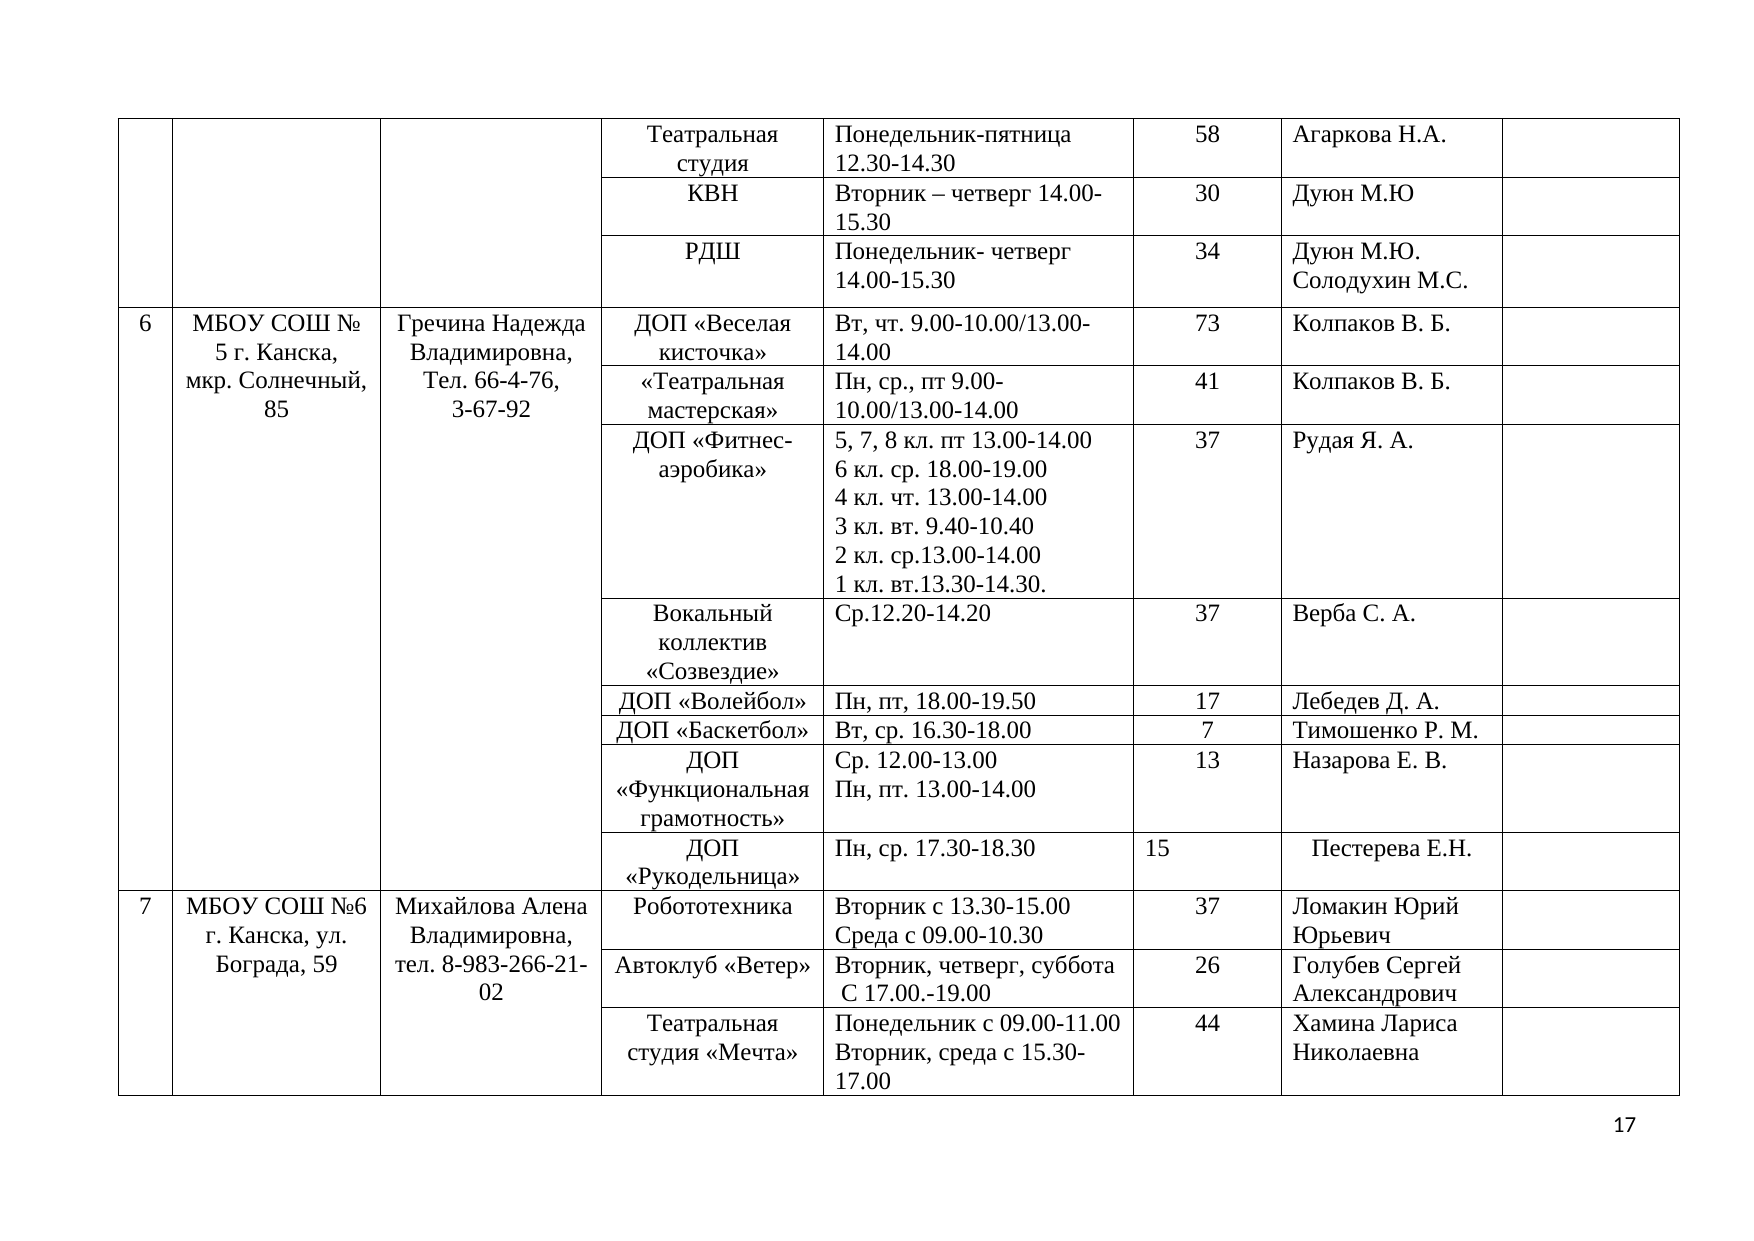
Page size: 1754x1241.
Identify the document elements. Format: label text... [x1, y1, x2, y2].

table_cell Ср.12.20-14.20 [824, 599, 1133, 685]
table_cell Тимошенко Р. М. [1282, 716, 1502, 744]
table_cell Понедельник- четверг 14.00-15.30 [824, 236, 1133, 307]
table_cell 7 [1134, 716, 1281, 744]
table_cell РДШ [602, 236, 823, 307]
table_cell [1503, 178, 1679, 235]
table_cell ДОП «Волейбол» [602, 686, 823, 714]
table_cell 15 [1134, 833, 1281, 890]
table_cell Гречина Надежда Владимировна, Тел. 66-4-76, 3-67-92 [381, 308, 601, 890]
table_cell Верба С. А. [1282, 599, 1502, 685]
table_cell 6 [119, 308, 172, 890]
table_cell [1503, 716, 1679, 744]
table_cell 37 [1134, 425, 1281, 597]
table_cell Михайлова Алена Владимировна, тел. 8-983-266-21-02 [381, 891, 601, 1094]
table_cell Голубев Сергей Александрович [1282, 950, 1502, 1007]
table_cell 30 [1134, 178, 1281, 235]
table_cell ДОП «Веселая кисточка» [602, 308, 823, 365]
table_cell 5, 7, 8 кл. пт 13.00-14.00 6 кл. ср. 18.00-19.00 4 кл. чт. 13.00-14.00 3 кл. вт. 9.40-10.40 2 кл. ср.13.00-14.00 1 кл. вт.13.30-14.30. [824, 425, 1133, 597]
table_cell Вт, ср. 16.30-18.00 [824, 716, 1133, 744]
table_cell 41 [1134, 366, 1281, 424]
table_cell 58 [1134, 119, 1281, 177]
table_cell Пн, ср., пт 9.00-10.00/13.00-14.00 [824, 366, 1133, 424]
table_cell [1503, 599, 1679, 685]
table_cell Пестерева Е.Н. [1282, 833, 1502, 890]
table_cell 34 [1134, 236, 1281, 307]
table_cell ДОП «Баскетбол» [602, 716, 823, 744]
table_cell Рудая Я. А. [1282, 425, 1502, 597]
table_cell Автоклуб «Ветер» [602, 950, 823, 1007]
table_cell 37 [1134, 891, 1281, 949]
table_cell Колпаков В. Б. [1282, 308, 1502, 365]
table_cell Понедельник-пятница 12.30-14.30 [824, 119, 1133, 177]
table_cell ДОП «Функциональная грамотность» [602, 745, 823, 832]
table_cell Ломакин Юрий Юрьевич [1282, 891, 1502, 949]
table_cell 44 [1134, 1008, 1281, 1094]
table_cell [1503, 891, 1679, 949]
table_cell ДОП «Рукодельница» [602, 833, 823, 890]
table_cell [1503, 425, 1679, 597]
table_cell Робототехника [602, 891, 823, 949]
table_cell Пн, ср. 17.30-18.30 [824, 833, 1133, 890]
table_cell «Театральная мастерская» [602, 366, 823, 424]
table_cell [1503, 686, 1679, 714]
table_cell 13 [1134, 745, 1281, 832]
table_cell [1503, 745, 1679, 832]
table_cell Дуюн М.Ю [1282, 178, 1502, 235]
table_cell [1503, 119, 1679, 177]
table_cell [1503, 1008, 1679, 1094]
table_cell [1503, 236, 1679, 307]
table_cell Лебедев Д. А. [1282, 686, 1502, 714]
table_cell Вторник с 13.30-15.00 Среда с 09.00-10.30 [824, 891, 1133, 949]
table_cell Назарова Е. В. [1282, 745, 1502, 832]
table_cell [1503, 833, 1679, 890]
table_cell Дуюн М.Ю. Солодухин М.С. [1282, 236, 1502, 307]
table_cell Вторник, четверг, суббота С 17.00.-19.00 [824, 950, 1133, 1007]
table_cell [824, 1008, 1133, 1094]
table_cell МБОУ СОШ № 5 г. Канска, мкр. Солнечный, 85 [173, 308, 380, 890]
table_cell Агаркова Н.А. [1282, 119, 1502, 177]
table_cell ДОП «Фитнес-аэробика» [602, 425, 823, 597]
table_cell 37 [1134, 599, 1281, 685]
table_cell МБОУ СОШ №6 г. Канска, ул. Бограда, 59 [173, 891, 380, 1094]
table_cell [1503, 308, 1679, 365]
table_cell Театральная студия [602, 119, 823, 177]
table_cell 26 [1134, 950, 1281, 1007]
table_cell 73 [1134, 308, 1281, 365]
table_cell 17 [1134, 686, 1281, 714]
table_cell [602, 1008, 823, 1094]
table_cell Пн, пт, 18.00-19.50 [824, 686, 1133, 714]
table_cell Колпаков В. Б. [1282, 366, 1502, 424]
table_cell Вторник – четверг 14.00-15.30 [824, 178, 1133, 235]
table_cell [1503, 950, 1679, 1007]
table_cell [1503, 366, 1679, 424]
table_cell Вт, чт. 9.00-10.00/13.00-14.00 [824, 308, 1133, 365]
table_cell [1282, 1008, 1502, 1094]
table_cell КВН [602, 178, 823, 235]
table_cell 7 [119, 891, 172, 1094]
table_cell Вокальный коллектив «Созвездие» [602, 599, 823, 685]
table_cell Ср. 12.00-13.00 Пн, пт. 13.00-14.00 [824, 745, 1133, 832]
